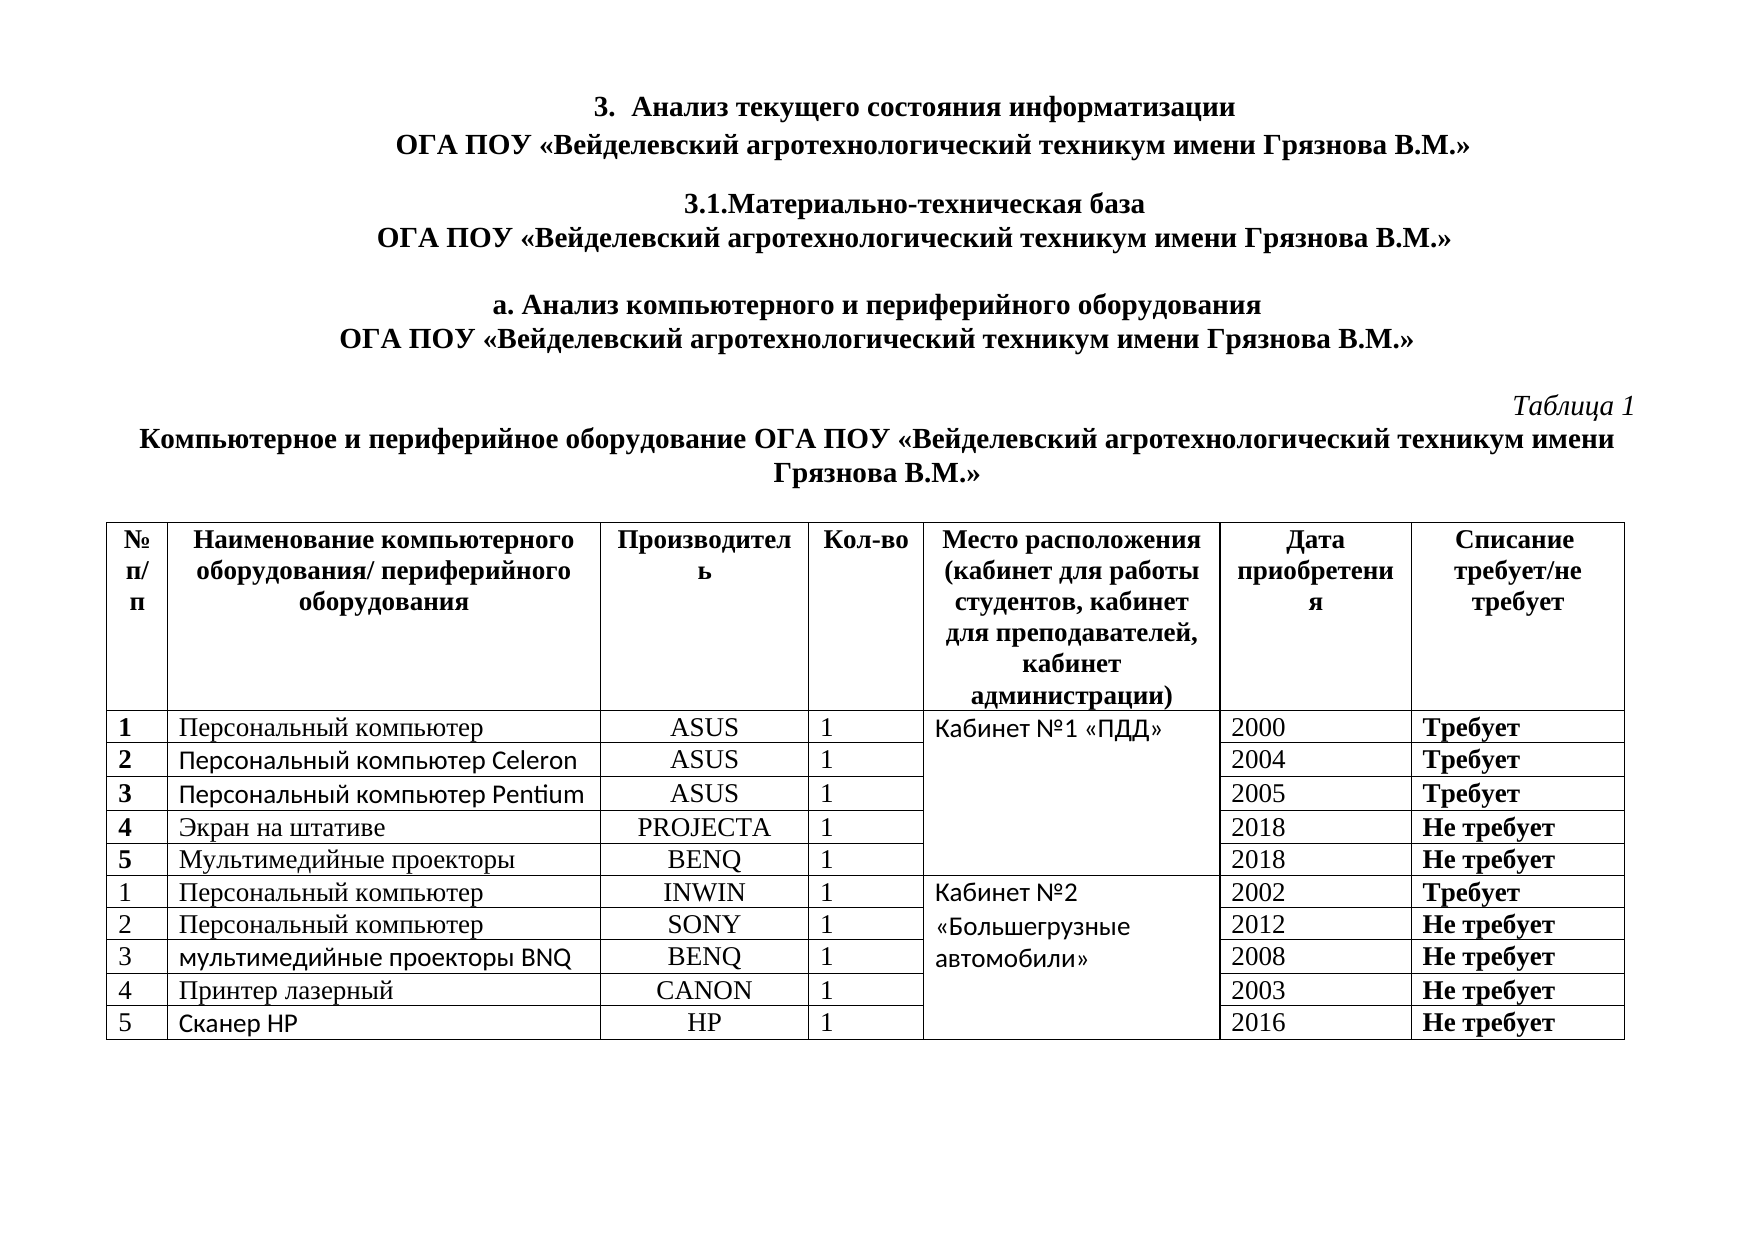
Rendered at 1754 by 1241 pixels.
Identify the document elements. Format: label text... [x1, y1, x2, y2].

table_cell 1 [809, 974, 923, 1005]
text Компьютерное и периферийное оборудование ОГА ПОУ «Вейделевский агротехнологический техникум имени Грязнова В.М.» [118, 421, 1636, 488]
table_cell мультимедийные проекторы BNQ [168, 940, 600, 973]
table_cell Персональный компьютер Celeron [168, 743, 600, 776]
table_cell CANON [601, 974, 808, 1005]
table_cell 2012 [1221, 908, 1411, 939]
table_header Место расположения (кабинет для работы студентов, кабинет для преподавателей, кабинет администрации) [924, 523, 1219, 710]
list Анализ текущего состояния информатизации [193, 89, 1636, 122]
table_cell 2002 [1221, 876, 1411, 907]
table_header Списание требует/не требует [1412, 523, 1624, 710]
table_cell 1 [809, 876, 923, 907]
text Таблица 1 [118, 388, 1636, 421]
table_cell 1 [809, 908, 923, 939]
table_cell Персональный компьютер [168, 908, 600, 939]
table_cell 1 [809, 1006, 923, 1039]
table_cell 2 [107, 908, 167, 939]
table_cell 2008 [1221, 940, 1411, 973]
table_cell Кабинет №1 «ПДД» [924, 711, 1219, 874]
table_header № п/п [107, 523, 167, 710]
table_cell BENQ [601, 844, 808, 874]
table_cell Мультимедийные проекторы [168, 844, 600, 874]
table_cell PROJECTA [601, 811, 808, 842]
table_header Дата приобретения [1221, 523, 1411, 710]
table_cell Требует [1412, 743, 1624, 776]
table_cell 1 [809, 743, 923, 776]
table_cell 2016 [1221, 1006, 1411, 1039]
table_cell Сканер HP [168, 1006, 600, 1039]
table_cell 1 [107, 711, 167, 742]
table_cell 1 [809, 940, 923, 973]
table_cell 3 [107, 940, 167, 973]
table_cell Персональный компьютер [168, 876, 600, 907]
table_cell Не требует [1412, 1006, 1624, 1039]
table_cell Не требует [1412, 844, 1624, 874]
table_header Производитель [601, 523, 808, 710]
table_cell Не требует [1412, 811, 1624, 842]
table_cell 2018 [1221, 811, 1411, 842]
table_cell 1 [809, 811, 923, 842]
table_cell BENQ [601, 940, 808, 973]
table_cell ASUS [601, 711, 808, 742]
table_cell 3 [107, 777, 167, 810]
table_cell ASUS [601, 777, 808, 810]
table_cell Кабинет №2 «Большегрузные автомобили» [924, 876, 1219, 1039]
table_cell 1 [809, 711, 923, 742]
table_header Кол-во [809, 523, 923, 710]
table_cell 1 [809, 844, 923, 874]
table_cell 1 [107, 876, 167, 907]
table_cell 1 [809, 777, 923, 810]
table_header Наименование компьютерного оборудования/ периферийного оборудования [168, 523, 600, 710]
table_cell ASUS [601, 743, 808, 776]
table_cell Не требует [1412, 908, 1624, 939]
table_cell Не требует [1412, 940, 1624, 973]
table_cell 2 [107, 743, 167, 776]
table_cell Экран на штативе [168, 811, 600, 842]
text ОГА ПОУ «Вейделевский агротехнологический техникум имени Грязнова В.М.» [193, 220, 1636, 254]
list ОГА ПОУ «Вейделевский агротехнологический техникум имени Грязнова В.М.» [231, 127, 1636, 161]
text ОГА ПОУ «Вейделевский агротехнологический техникум имени Грязнова В.М.» [118, 321, 1636, 354]
table_cell SONY [601, 908, 808, 939]
table_cell 4 [107, 974, 167, 1005]
table_cell 5 [107, 844, 167, 874]
table_cell INWIN [601, 876, 808, 907]
table_cell 2005 [1221, 777, 1411, 810]
table_cell 2004 [1221, 743, 1411, 776]
text 3.1.Материально-техническая база [193, 187, 1636, 220]
table_cell HP [601, 1006, 808, 1039]
table_cell 5 [107, 1006, 167, 1039]
table_cell Персональный компьютер [168, 711, 600, 742]
table_cell Требует [1412, 777, 1624, 810]
table_cell Требует [1412, 876, 1624, 907]
table_cell 4 [107, 811, 167, 842]
table_cell 2000 [1221, 711, 1411, 742]
table_cell Персональный компьютер Pentium [168, 777, 600, 810]
table_cell 2003 [1221, 974, 1411, 1005]
table_cell Принтер лазерный [168, 974, 600, 1005]
table_cell Требует [1412, 711, 1624, 742]
text а. Анализ компьютерного и периферийного оборудования [118, 287, 1636, 321]
table_cell 2018 [1221, 844, 1411, 874]
table_cell Не требует [1412, 974, 1624, 1005]
